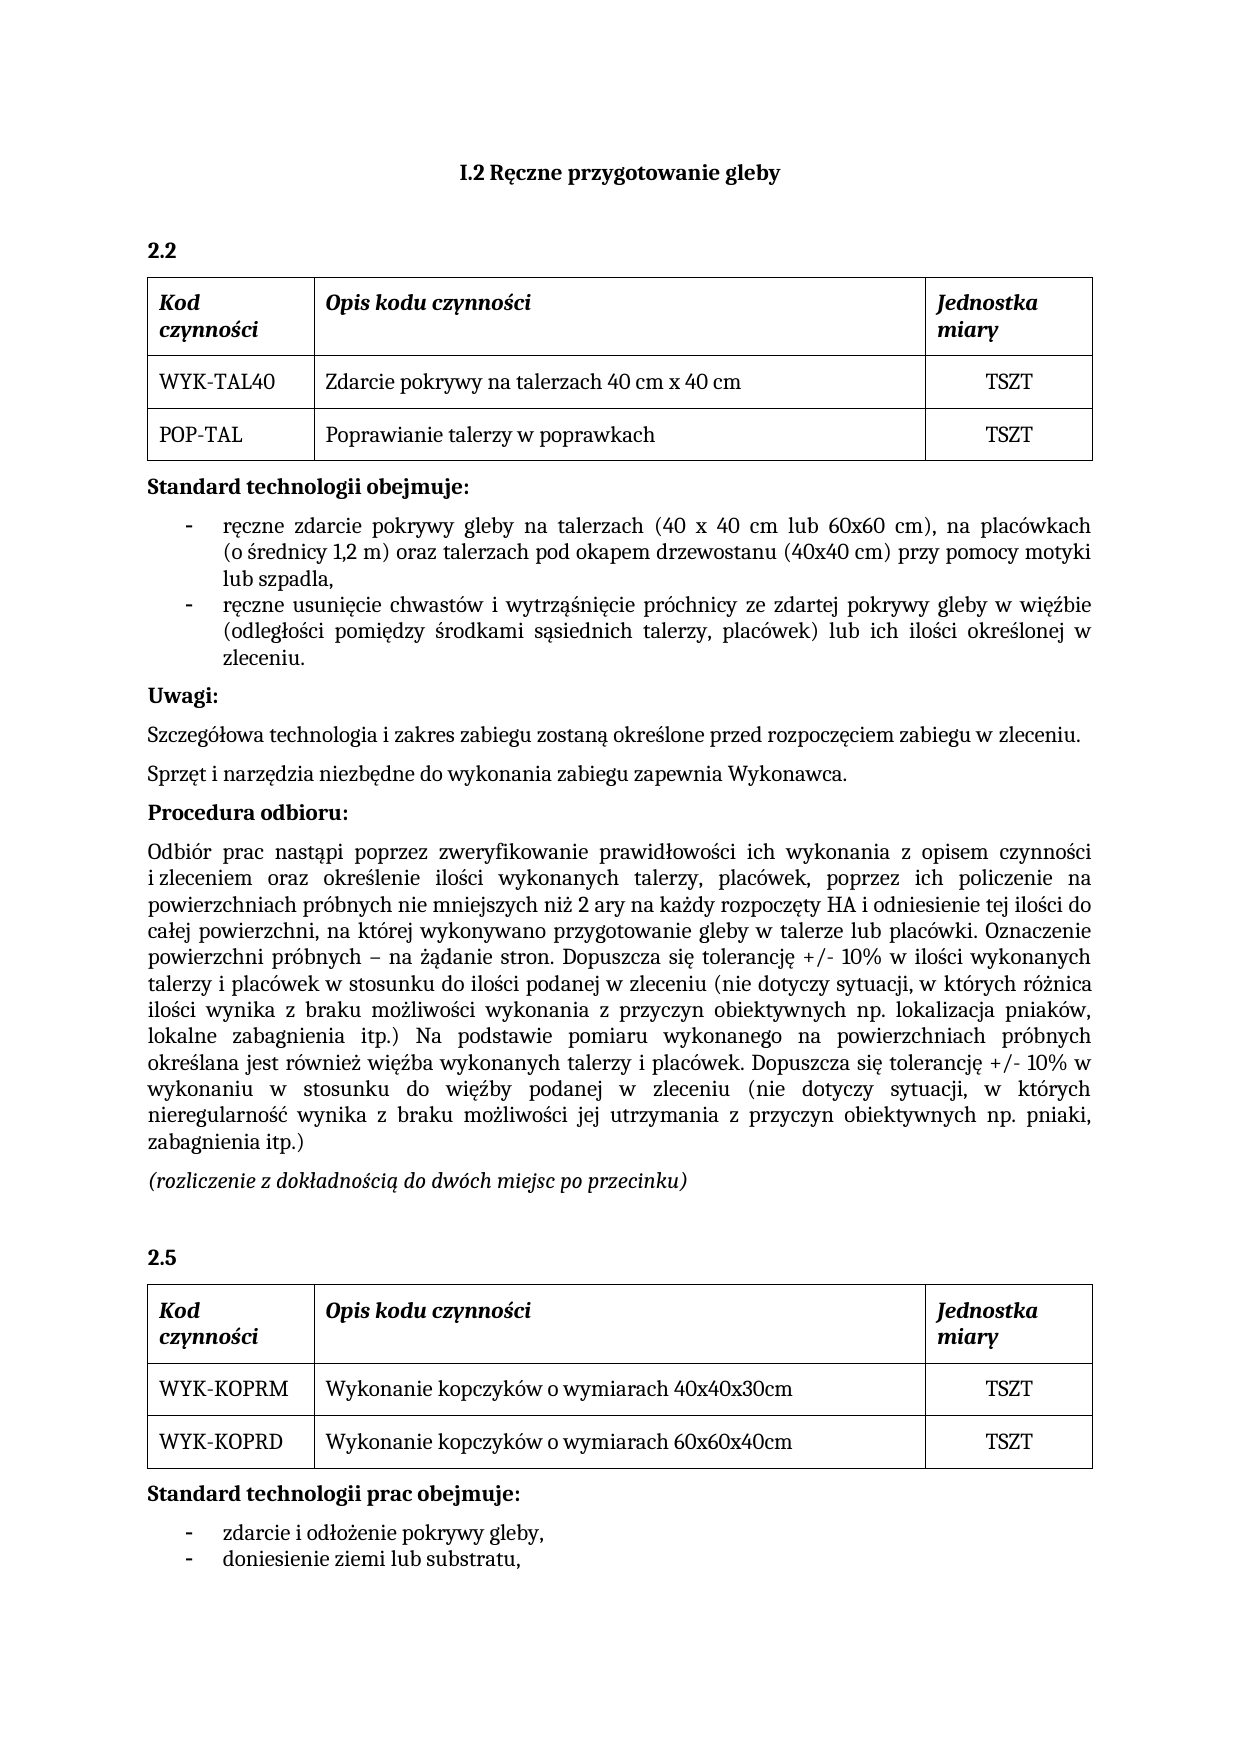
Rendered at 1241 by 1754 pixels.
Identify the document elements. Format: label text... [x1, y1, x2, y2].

text Uwagi: [148, 683, 1093, 709]
text Standard technologii prac obejmuje: [148, 1481, 1093, 1507]
text Szczegółowa technologia i zakres zabiegu zostaną określone przed rozpoczęciem zabiegu w zleceniu. [148, 722, 1093, 748]
table_cell TSZT [926, 1416, 1092, 1467]
list ręczne usunięcie chwastów i wytrząśnięcie próchnicy ze zdartej pokrywy gleby w więźbie (odległości pomiędzy środkami sąsiednich talerzy, placówek) lub ich ilości określonej w zleceniu. [185, 592, 1093, 671]
table_cell TSZT [926, 1364, 1092, 1415]
text I.2 Ręczne przygotowanie gleby [148, 160, 1093, 186]
text (rozliczenie z dokładnością do dwóch miejsc po przecinku) [148, 1167, 1093, 1194]
table_cell Zdarcie pokrywy na talerzach 40 cm x 40 cm [315, 356, 925, 408]
table_cell WYK-KOPRM [148, 1364, 314, 1415]
table_cell POP-TAL [148, 409, 314, 460]
table_cell TSZT [926, 356, 1092, 408]
table_header Jednostka miary [926, 1285, 1092, 1363]
text 2.5 [148, 1245, 1093, 1271]
text Sprzęt i narzędzia niezbędne do wykonania zabiegu zapewnia Wykonawca. [148, 761, 1093, 787]
table_cell WYK-TAL40 [148, 356, 314, 408]
text 2.2 [148, 238, 1093, 264]
table_cell Wykonanie kopczyków o wymiarach 40x40x30cm [315, 1364, 925, 1415]
table_cell Wykonanie kopczyków o wymiarach 60x60x40cm [315, 1416, 925, 1467]
table_header Kod czynności [148, 278, 314, 355]
table_header Kod czynności [148, 1285, 314, 1363]
table_cell TSZT [926, 409, 1092, 460]
list ręczne zdarcie pokrywy gleby na talerzach (40 x 40 cm lub 60x60 cm), na placówkach (o średnicy 1,2 m) oraz talerzach pod okapem drzewostanu (40x40 cm) przy pomocy motyki lub szpadla, [185, 513, 1093, 592]
table_header Jednostka miary [926, 278, 1092, 355]
text Procedura odbioru: [148, 800, 1093, 826]
table_header Opis kodu czynności [315, 278, 925, 355]
text Odbiór prac nastąpi poprzez zweryfikowanie prawidłowości ich wykonania z opisem czynności i zleceniem oraz określenie ilości wykonanych talerzy, placówek, poprzez ich policzenie na powierzchniach próbnych nie mniejszych niż 2 ary na każdy rozpoczęty HA i odniesienie tej ilości do całej powierzchni, na której wykonywano przygotowanie gleby w talerze lub placówki. Oznaczenie powierzchni próbnych – na żądanie stron. Dopuszcza się tolerancję +/- 10% w ilości wykonanych talerzy i placówek w stosunku do ilości podanej w zleceniu (nie dotyczy sytuacji, w których różnica ilości wynika z braku możliwości wykonania z przyczyn obiektywnych np. lokalizacja pniaków, lokalne zabagnienia itp.) Na podstawie pomiaru wykonanego na powierzchniach próbnych określana jest również więźba wykonanych talerzy i placówek. Dopuszcza się tolerancję +/- 10% w wykonaniu w stosunku do więźby podanej w zleceniu (nie dotyczy sytuacji, w których nieregularność wynika z braku możliwości jej utrzymania z przyczyn obiektywnych np. pniaki, zabagnienia itp.) [148, 839, 1093, 1155]
table_cell WYK-KOPRD [148, 1416, 314, 1467]
table_cell Poprawianie talerzy w poprawkach [315, 409, 925, 460]
text Standard technologii obejmuje: [148, 474, 1093, 500]
list doniesienie ziemi lub substratu, [185, 1546, 1093, 1573]
list zdarcie i odłożenie pokrywy gleby, [185, 1520, 1093, 1546]
table_header Opis kodu czynności [315, 1285, 925, 1363]
